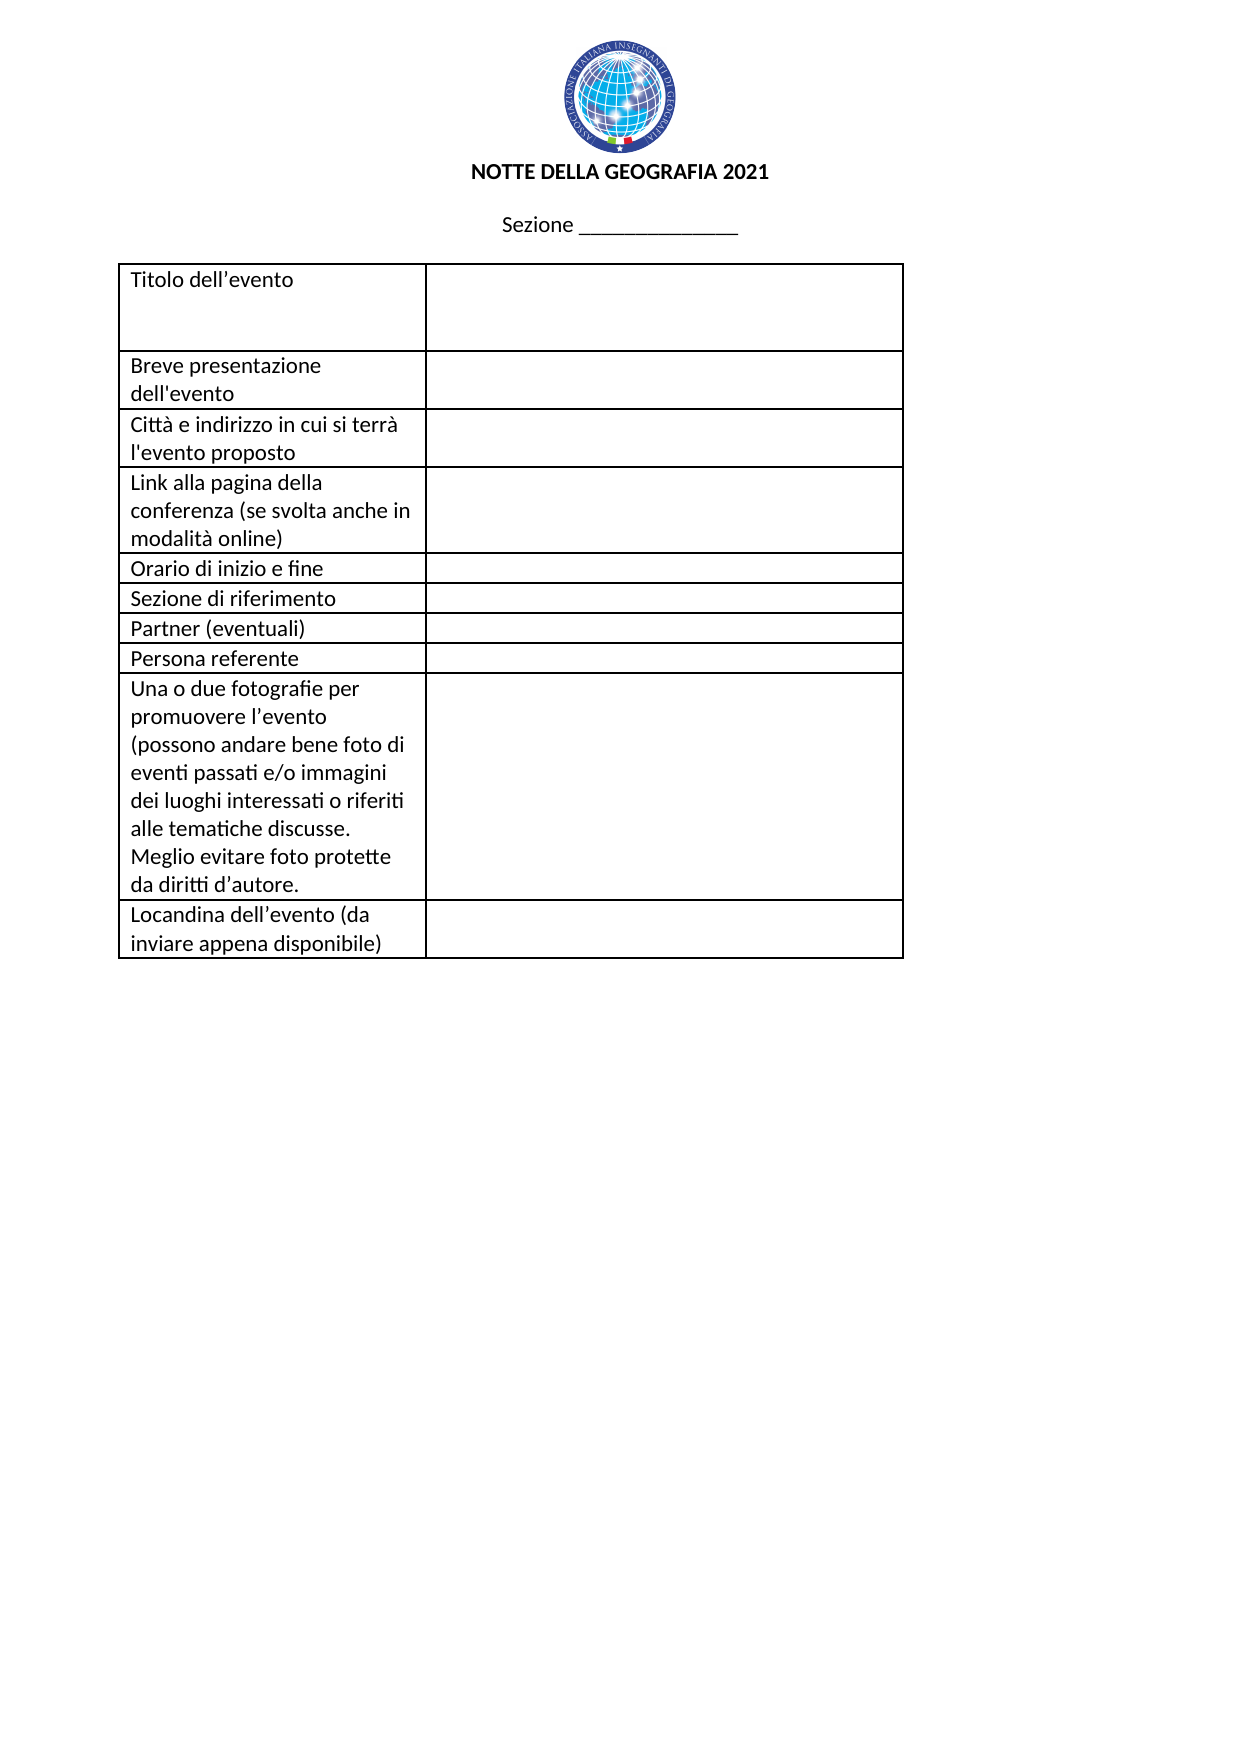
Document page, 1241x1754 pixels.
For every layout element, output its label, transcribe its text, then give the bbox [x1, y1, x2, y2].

text Sezione ______________ [118, 210, 1122, 238]
table_cell [427, 410, 902, 466]
table_cell Breve presentazione dell'evento [120, 352, 425, 408]
table_cell Partner (eventuali) [120, 614, 425, 642]
table_header Titolo dell’evento [120, 265, 425, 349]
picture [562, 39, 678, 148]
text NOTTE DELLA GEOGRAFIA 2021 [118, 148, 1122, 185]
table_header [427, 265, 902, 349]
table_cell [427, 352, 902, 408]
table_cell Sezione di riferimento [120, 584, 425, 612]
table_cell [427, 554, 902, 582]
table_cell Una o due fotografie per promuovere l’evento (possono andare bene foto di eventi passati e/o immagini dei luoghi interessati o riferiti alle tematiche discusse. Meglio evitare foto protette da diritti d’autore. [120, 674, 425, 898]
table_cell Città e indirizzo in cui si terrà l'evento proposto [120, 410, 425, 466]
table_cell [427, 644, 902, 672]
table_cell Persona referente [120, 644, 425, 672]
table_cell Link alla pagina della conferenza (se svolta anche in modalità online) [120, 468, 425, 552]
table_cell [427, 901, 902, 957]
table_cell [427, 584, 902, 612]
table_cell Locandina dell’evento (da inviare appena disponibile) [120, 901, 425, 957]
table_cell Orario di inizio e fine [120, 554, 425, 582]
table_cell [427, 614, 902, 642]
table_cell [427, 674, 902, 898]
table_cell [427, 468, 902, 552]
